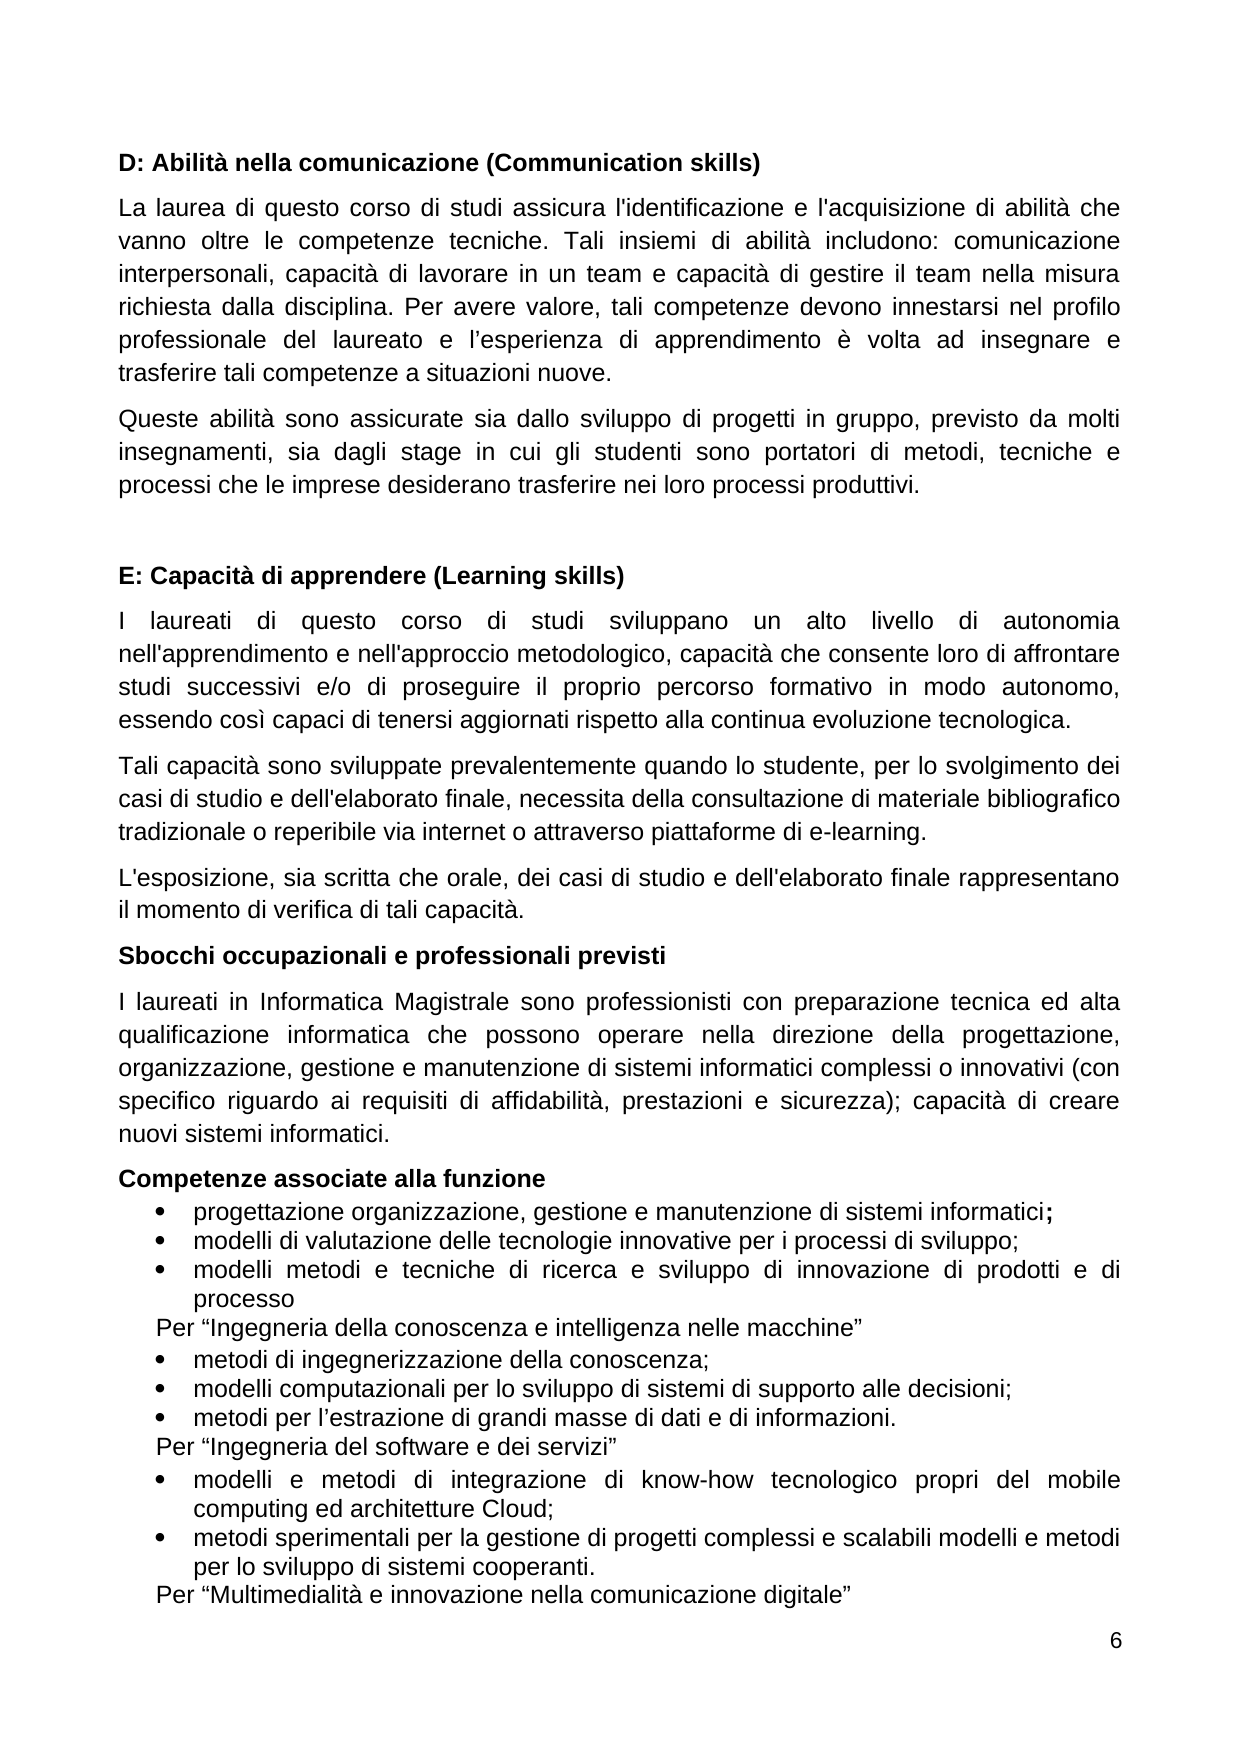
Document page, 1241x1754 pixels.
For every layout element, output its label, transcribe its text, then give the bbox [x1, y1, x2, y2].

text Sbocchi occupazionali e professionali previsti [118, 941, 1122, 970]
text Competenze associate alla funzione [118, 1164, 1122, 1193]
list modelli e metodi di integrazione di know-how tecnologico propri del mobile computing ed architetture Cloud; [156, 1465, 1122, 1523]
text D: Abilità nella comunicazione (Communication skills) [118, 148, 1122, 176]
text Per “Multimedialità e innovazione nella comunicazione digitale” [156, 1580, 1122, 1609]
text I laureati di questo corso di studi sviluppano un alto livello di autonomia nell'apprendimento e nell'approccio metodologico, capacità che consente loro di affrontare studi successivi e/o di proseguire il proprio percorso formativo in modo autonomo, essendo così capaci di tenersi aggiornati rispetto alla continua evoluzione tecnologica. [118, 606, 1122, 734]
text I laureati in Informatica Magistrale sono professionisti con preparazione tecnica ed alta qualificazione informatica che possono operare nella direzione della progettazione, organizzazione, gestione e manutenzione di sistemi informatici complessi o innovativi (con specifico riguardo ai requisiti di affidabilità, prestazioni e sicurezza); capacità di creare nuovi sistemi informatici. [118, 987, 1122, 1147]
list metodi per l’estrazione di grandi masse di dati e di informazioni. [156, 1403, 1122, 1432]
list metodi di ingegnerizzazione della conoscenza; [156, 1346, 1122, 1374]
list modelli computazionali per lo sviluppo di sistemi di supporto alle decisioni; [156, 1374, 1122, 1403]
text L'esposizione, sia scritta che orale, dei casi di studio e dell'elaborato finale rappresentano il momento di verifica di tali capacità. [118, 862, 1122, 924]
list modelli di valutazione delle tecnologie innovative per i processi di sviluppo; [156, 1226, 1122, 1255]
text E: Capacità di apprendere (Learning skills) [118, 561, 1122, 589]
text Per “Ingegneria della conoscenza e intelligenza nelle macchine” [156, 1312, 1122, 1341]
list metodi sperimentali per la gestione di progetti complessi e scalabili modelli e metodi per lo sviluppo di sistemi cooperanti. [156, 1523, 1122, 1580]
text Queste abilità sono assicurate sia dallo sviluppo di progetti in gruppo, previsto da molti insegnamenti, sia dagli stage in cui gli studenti sono portatori di metodi, tecniche e processi che le imprese desiderano trasferire nei loro processi produttivi. [118, 404, 1122, 498]
text Per “Ingegneria del software e dei servizi” [156, 1432, 1122, 1461]
text La laurea di questo corso di studi assicura l'identificazione e l'acquisizione di abilità che vanno oltre le competenze tecniche. Tali insiemi di abilità includono: comunicazione interpersonali, capacità di lavorare in un team e capacità di gestire il team nella misura richiesta dalla disciplina. Per avere valore, tali competenze devono innestarsi nel profilo professionale del laureato e l’esperienza di apprendimento è volta ad insegnare e trasferire tali competenze a situazioni nuove. [118, 193, 1122, 387]
list modelli metodi e tecniche di ricerca e sviluppo di innovazione di prodotti e di processo [156, 1255, 1122, 1312]
list progettazione organizzazione, gestione e manutenzione di sistemi informatici; [156, 1197, 1122, 1226]
text Tali capacità sono sviluppate prevalentemente quando lo studente, per lo svolgimento dei casi di studio e dell'elaborato finale, necessita della consultazione di materiale bibliografico tradizionale o reperibile via internet o attraverso piattaforme di e-learning. [118, 751, 1122, 846]
